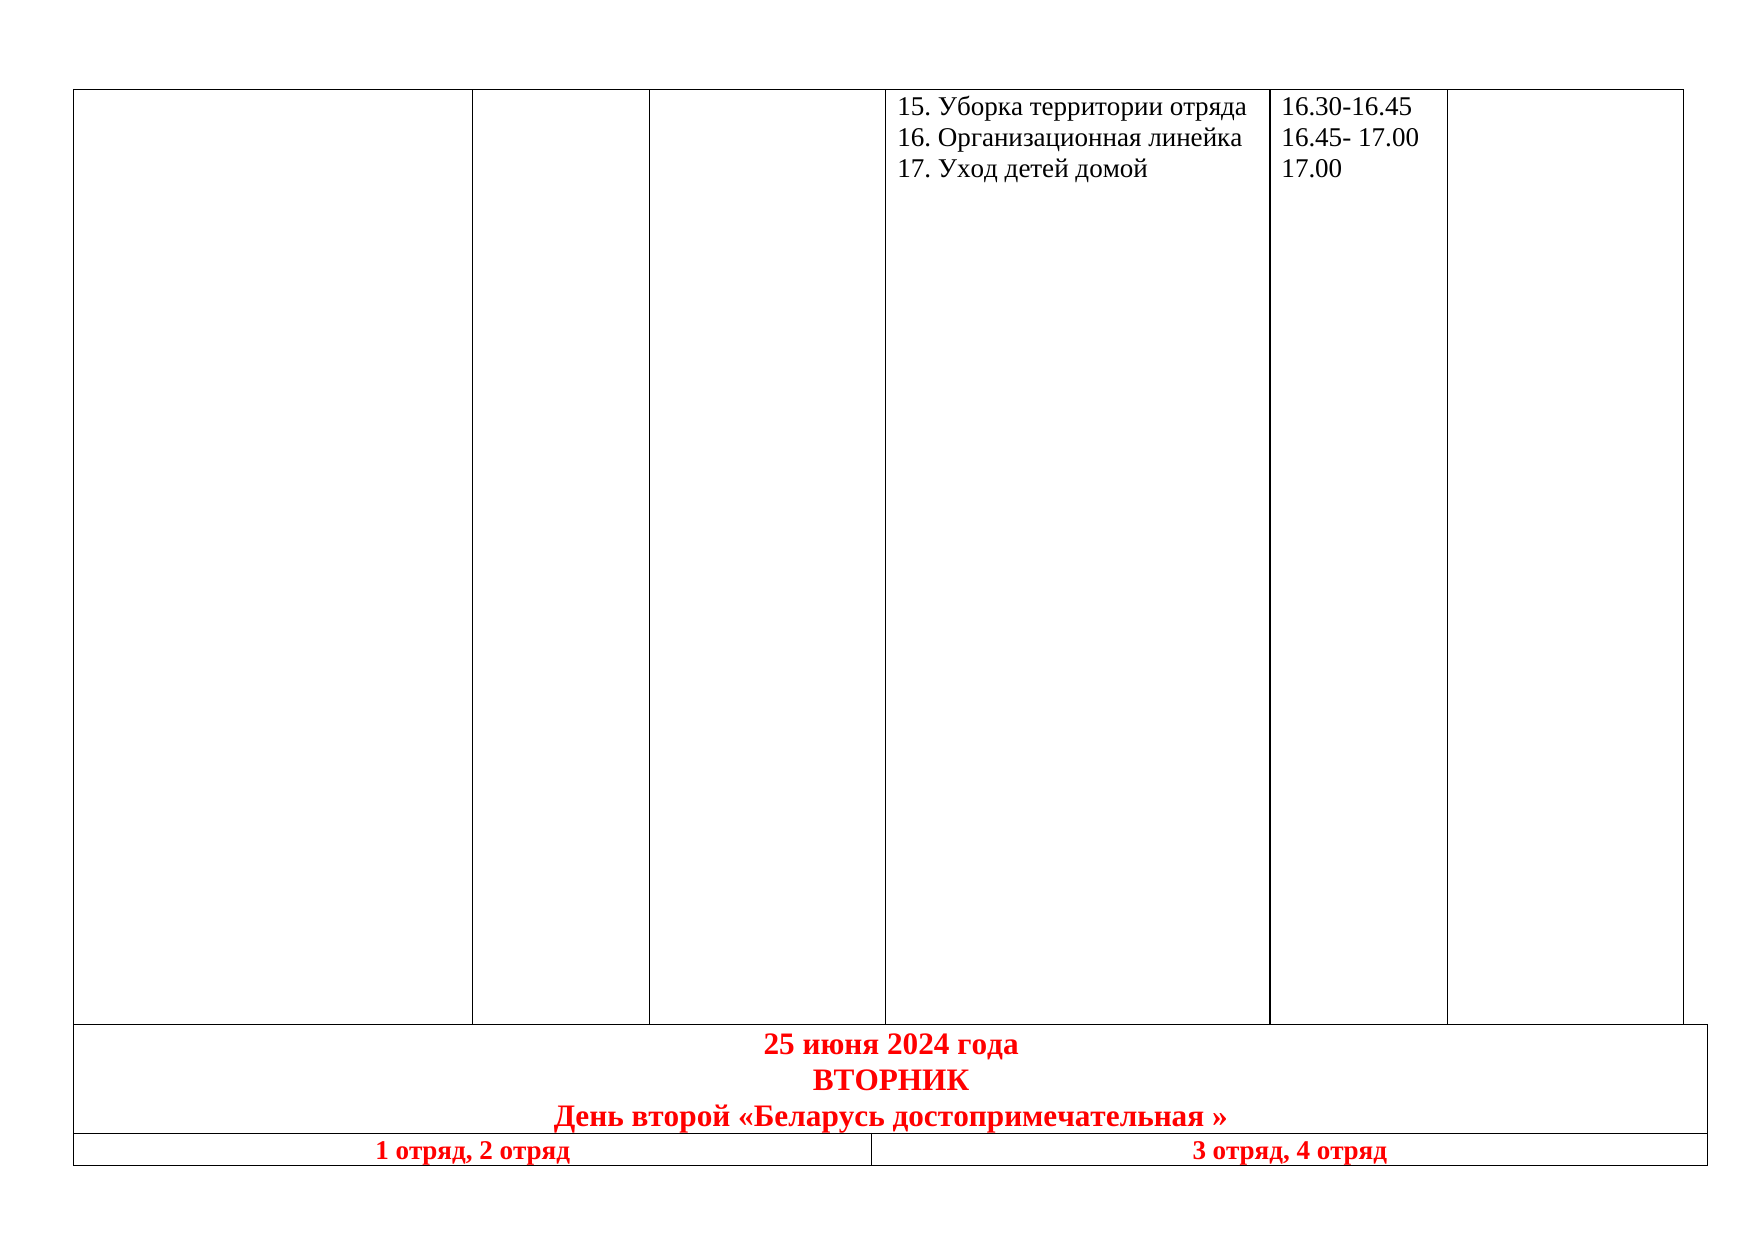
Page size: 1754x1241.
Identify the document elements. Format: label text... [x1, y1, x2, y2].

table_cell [1448, 90, 1683, 1024]
table_cell 25 июня 2024 года ВТОРНИК День второй «Беларусь достопримечательная » [74, 1025, 1707, 1133]
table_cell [1271, 90, 1447, 1024]
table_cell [473, 90, 649, 1024]
table_cell 1 отряд, 2 отряд [74, 1134, 871, 1165]
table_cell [886, 90, 1269, 1024]
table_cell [74, 90, 472, 1024]
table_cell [650, 90, 885, 1024]
table_cell 3 отряд, 4 отряд [872, 1134, 1707, 1165]
